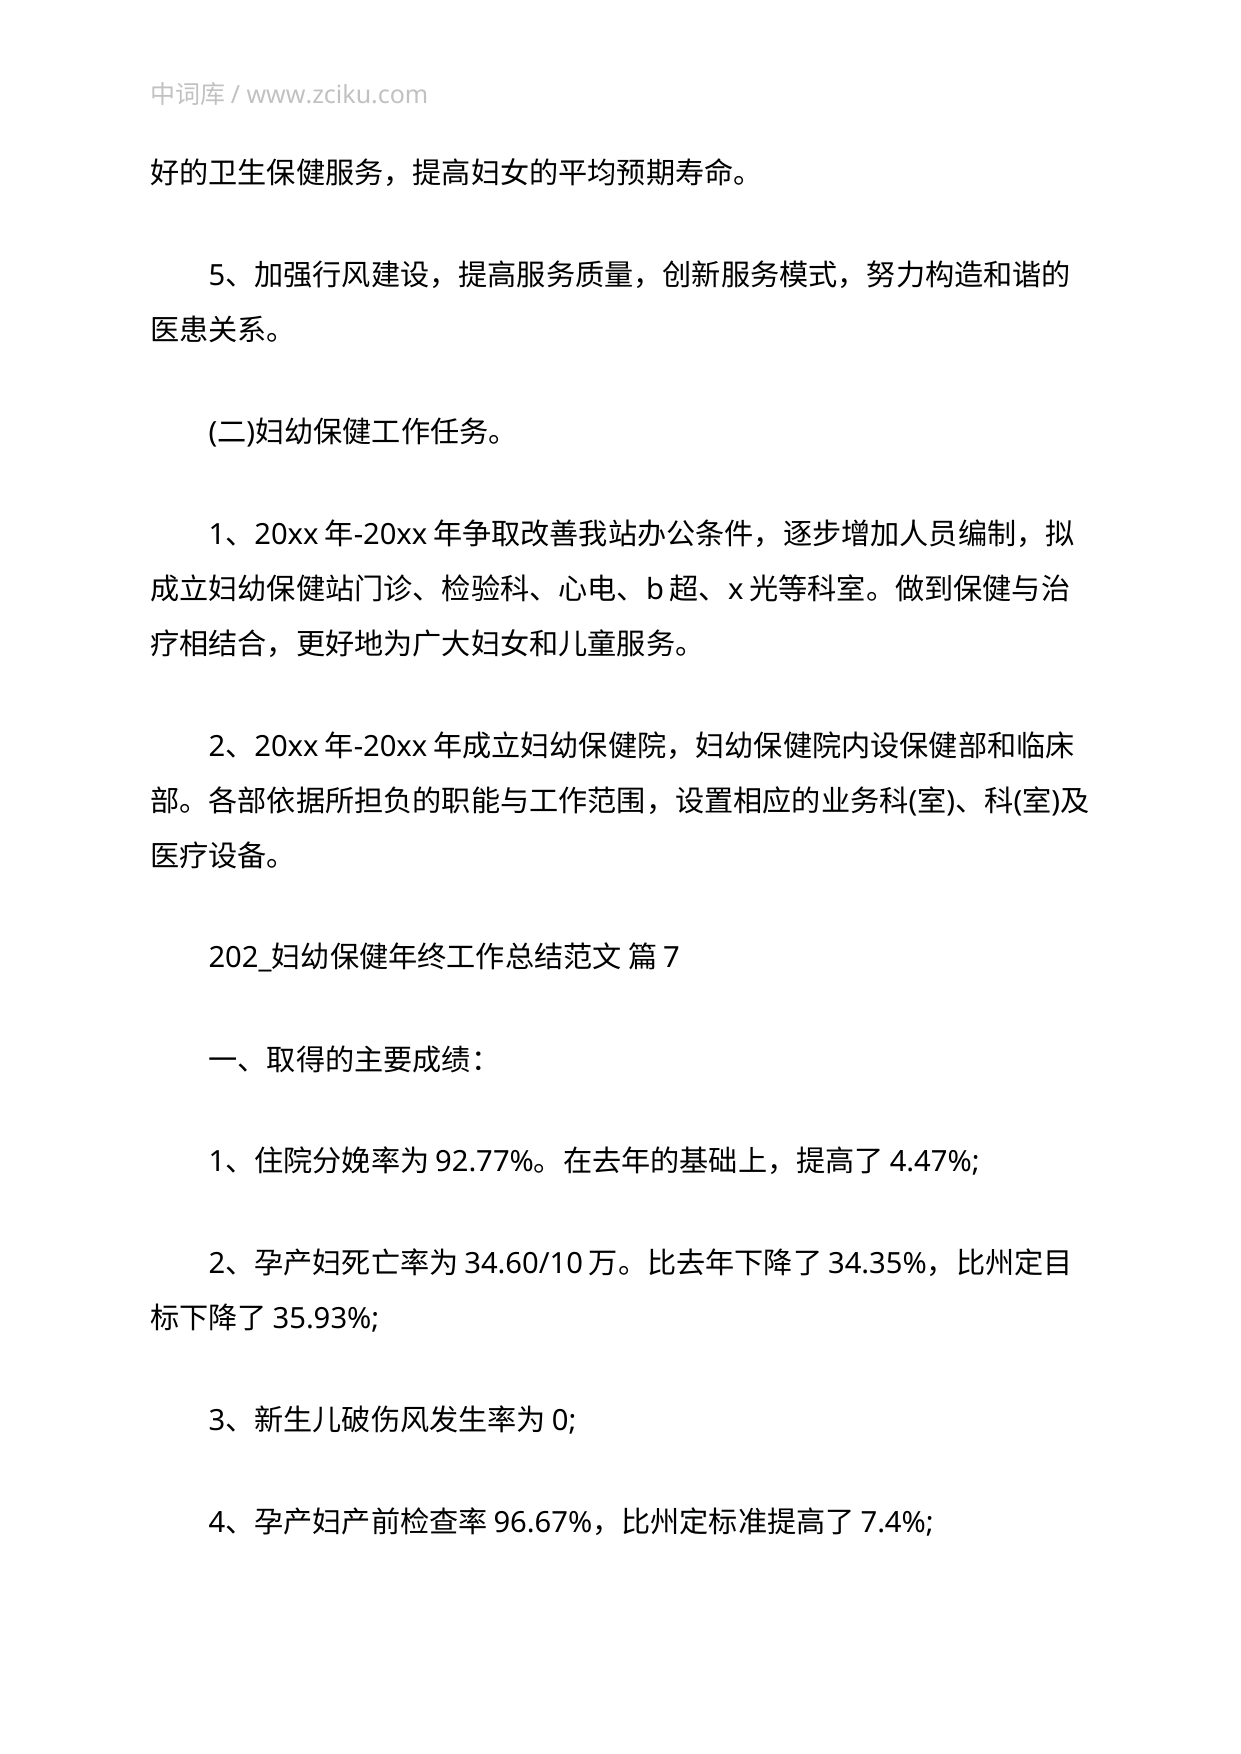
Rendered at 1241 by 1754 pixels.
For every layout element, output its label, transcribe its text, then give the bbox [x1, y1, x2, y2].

text 一、取得的主要成绩： [150, 1036, 1090, 1078]
text 5、加强行风建设，提高服务质量，创新服务模式，努力构造和谐的医患关系。 [150, 252, 1090, 349]
text 1、20xx年-20xx年争取改善我站办公条件，逐步增加人员编制，拟成立妇幼保健站门诊、检验科、心电、b超、x光等科室。做到保健与治疗相结合，更好地为广大妇女和儿童服务。 [150, 511, 1090, 663]
text 4、孕产妇产前检查率96.67%，比州定标准提高了7.4%; [150, 1499, 1090, 1541]
text 2、20xx年-20xx年成立妇幼保健院，妇幼保健院内设保健部和临床部。各部依据所担负的职能与工作范围，设置相应的业务科(室)、科(室)及医疗设备。 [150, 722, 1090, 874]
text (二)妇幼保健工作任务。 [150, 408, 1090, 451]
text 202_妇幼保健年终工作总结范文 篇7 [150, 934, 1090, 976]
text 1、住院分娩率为92.77%。在去年的基础上，提高了4.47%; [150, 1138, 1090, 1180]
text 2、孕产妇死亡率为34.60/10万。比去年下降了34.35%，比州定目标下降了35.93%; [150, 1240, 1090, 1337]
text 3、新生儿破伤风发生率为0; [150, 1397, 1090, 1439]
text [150, 150, 1090, 192]
